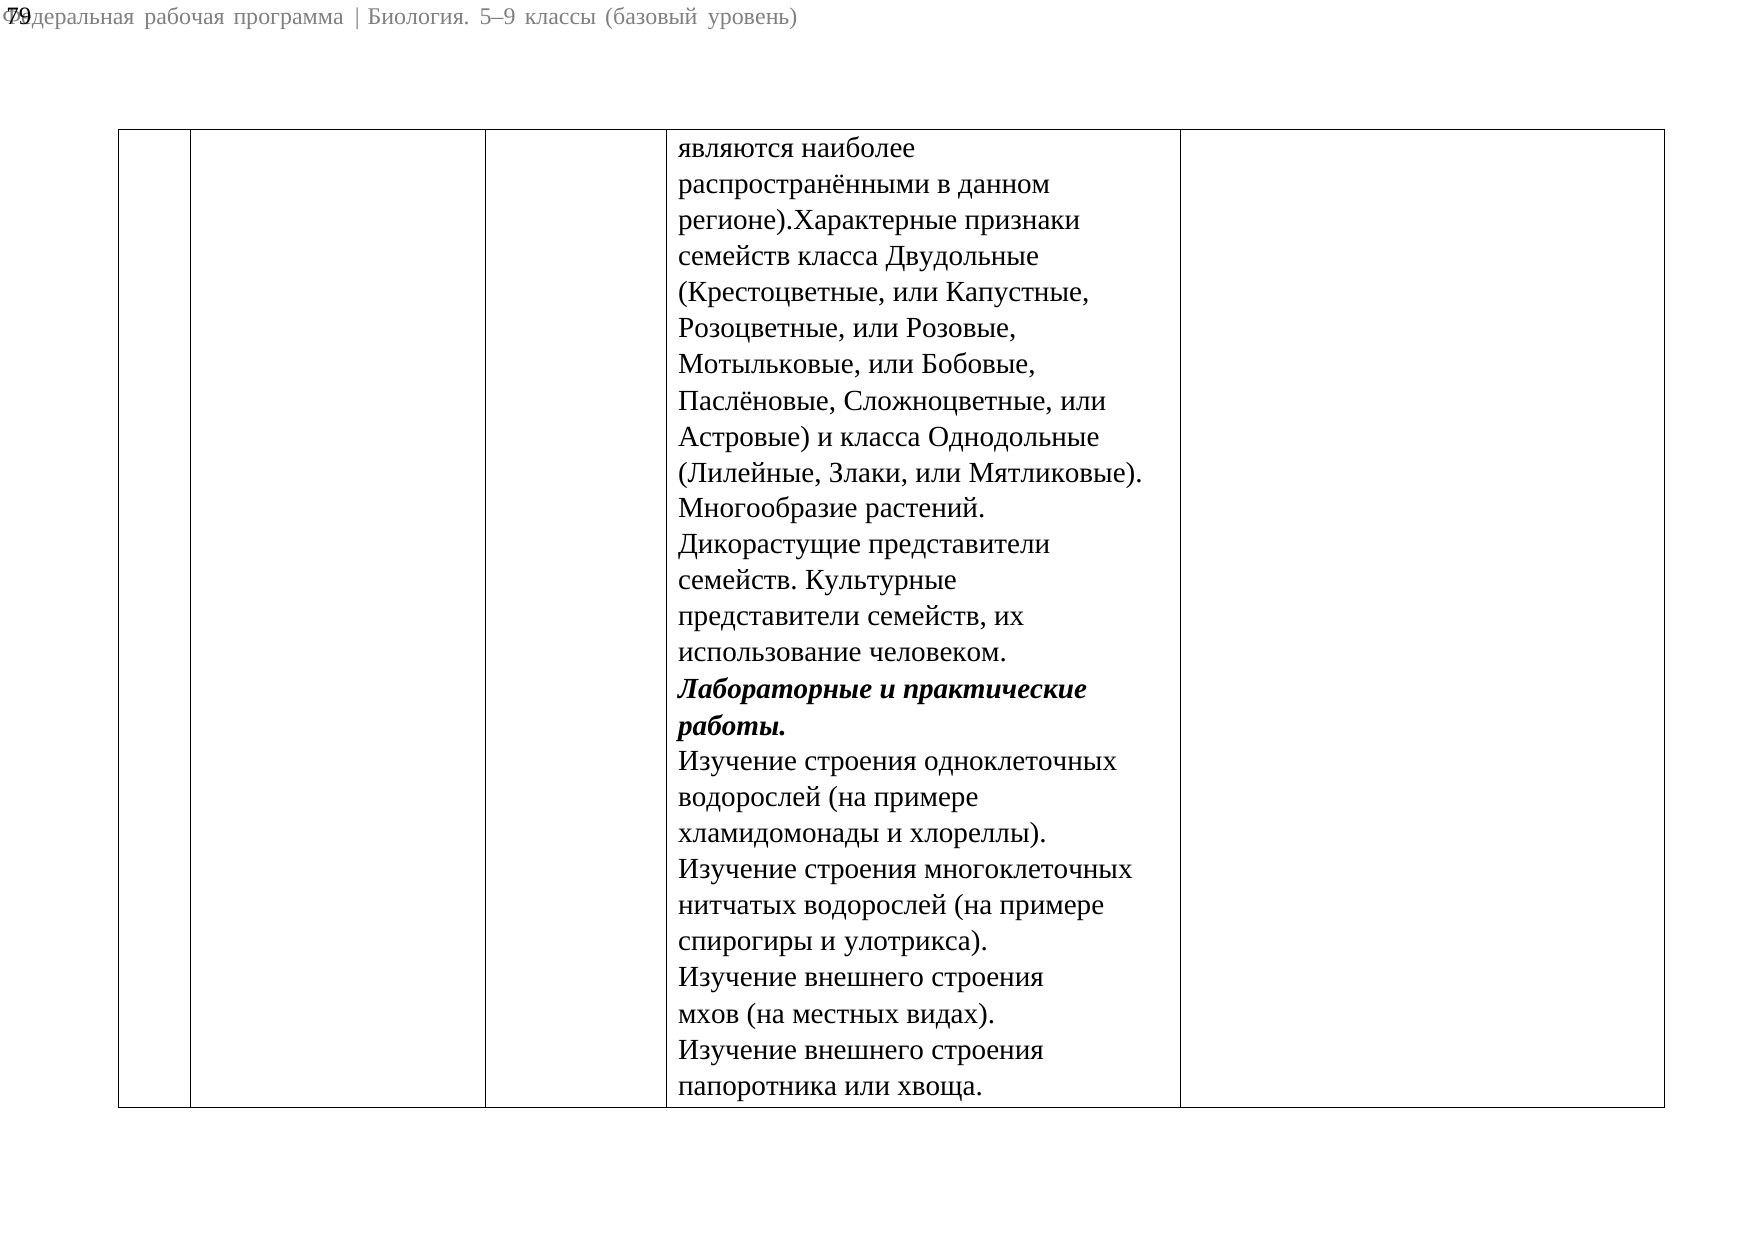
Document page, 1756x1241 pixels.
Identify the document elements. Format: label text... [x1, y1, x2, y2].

table_header [191, 130, 485, 1107]
table_header [119, 130, 190, 1107]
table_header [1181, 130, 1664, 1107]
table_header являются наиболее распространёнными в данном регионе).Характерные признаки семейств класса Двудольные (Крестоцветные, или Капустные, Розоцветные, или Розовые, Мотыльковые, или Бобовые, Паслёновые, Сложноцветные, или Астровые) и класса Однодольные (Лилейные, Злаки, или Мятликовые). Многообразие растений. Дикорастущие представители семейств. Культурные представители семейств, их использование человеком. Лабораторные и практические работы. Изучение строения одноклеточных водорослей (на примере хламидомонады и хлореллы). Изучение строения многоклеточных нитчатых водорослей (на примере спирогиры и улотрикса). Изучение внешнего строения мхов (на местных видах). Изучение внешнего строения папоротника или хвоща. [667, 130, 1180, 1107]
table_header [486, 130, 666, 1107]
